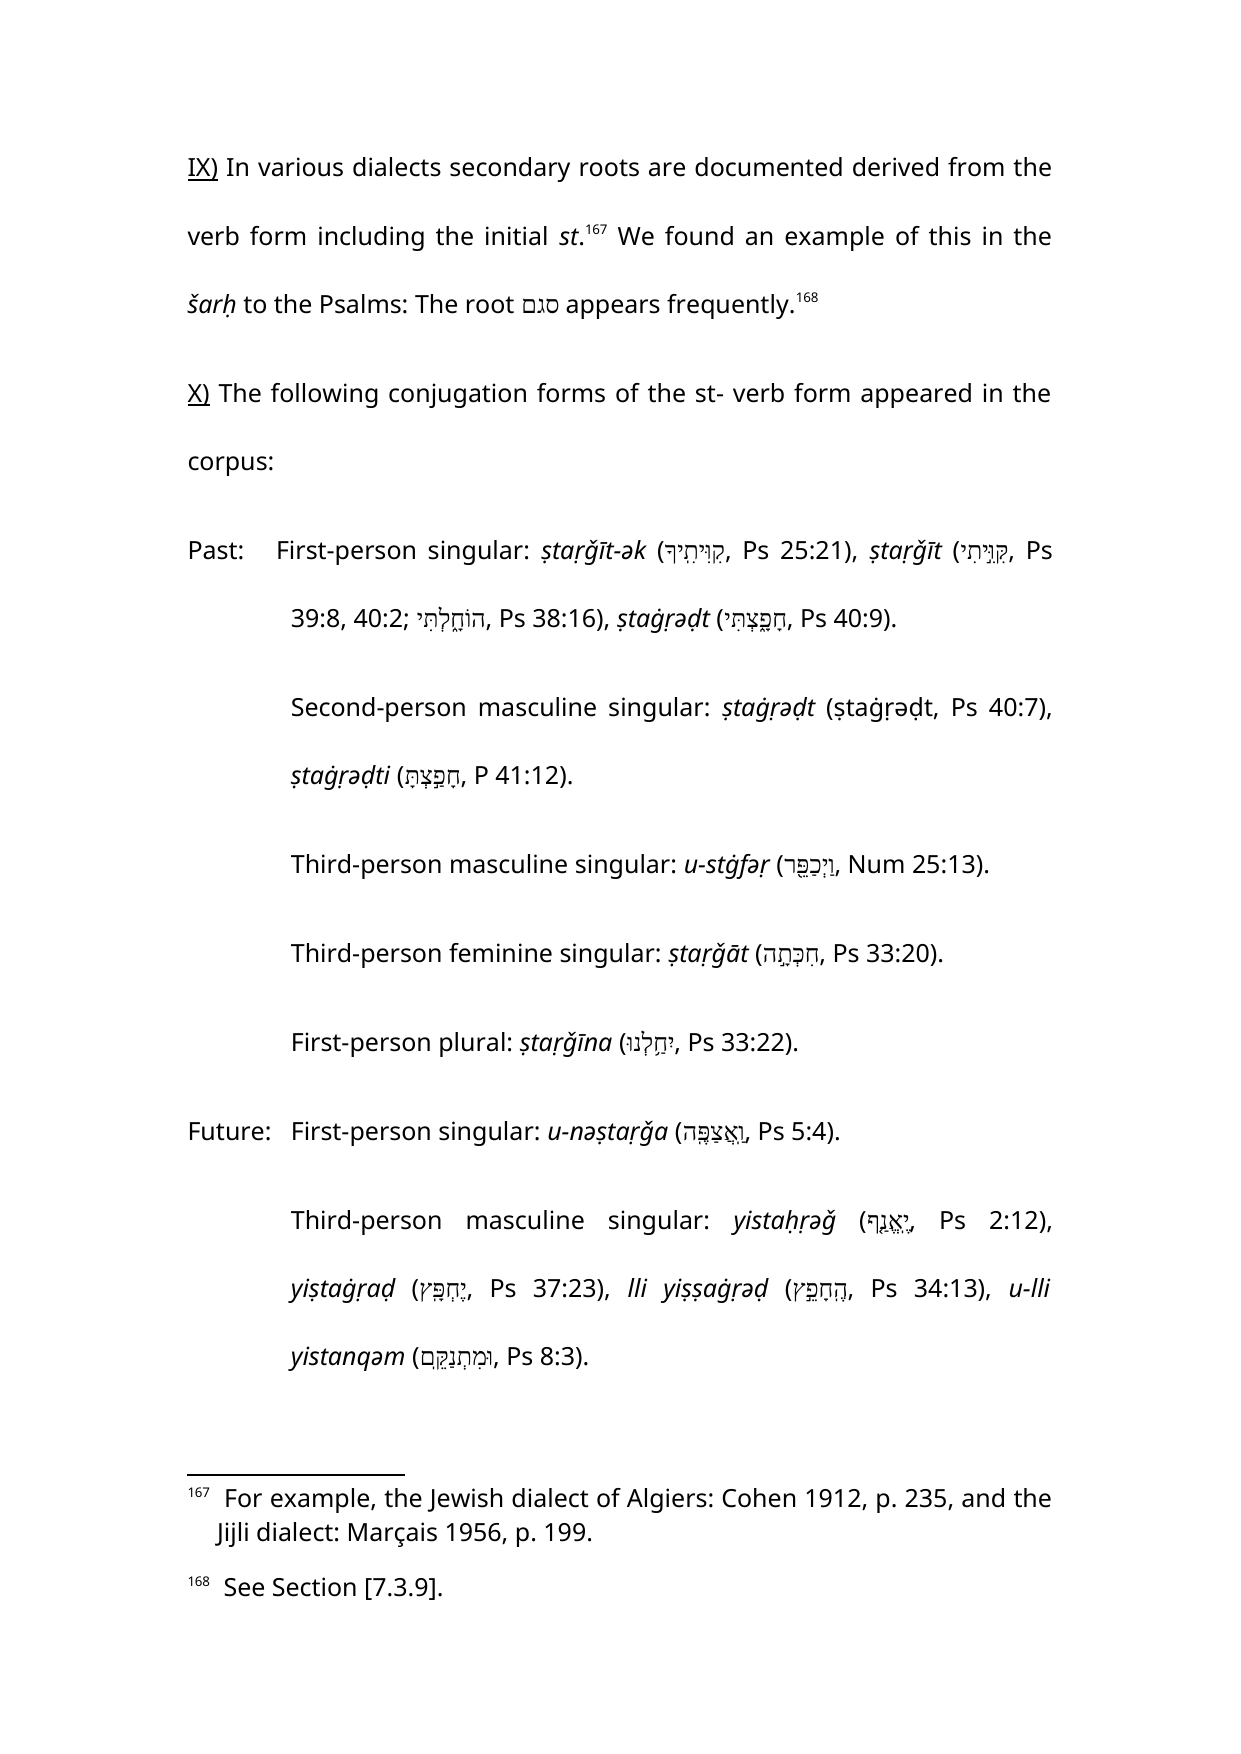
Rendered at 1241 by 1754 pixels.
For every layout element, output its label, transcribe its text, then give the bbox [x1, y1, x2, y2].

text Second-person masculine singular: ṣtaġṛəḍt (ṣtaġṛəḍt, Ps 40:7), ṣtaġṛəḍti (חָפַ֣צְתָּ, P 41:12). [187, 689, 1053, 792]
text Past: First-person singular: ṣtaṛǧīt-ək (קִוִּיתִֽיךָ, Ps 25:21), ṣtaṛǧīt (קִּוִּ֣יתִי, Ps 39:8, 40:2; הוֹחָ֑לְתִּי, Ps 38:16), ṣtaġṛəḍt (חָפָ֑צְתִּי, Ps 40:9). [187, 532, 1053, 634]
text IX) In various dialects secondary roots are documented derived from the verb form including the initial st. We found an example of this in the šarḥ to the Psalms: The root סגם appears frequently. [187, 150, 1053, 320]
text First-person plural: ṣtaṛǧīna (יִחַ֥לְנוּ, Ps 33:22). [187, 1024, 1053, 1058]
text Future: First-person singular: u-nəṣtaṛǧa (וַֽאֲצַפֶּֽה, Ps 5:4). [187, 1113, 1053, 1147]
text Third-person masculine singular: yistaḥṛəǧ (יֶֽאֱנַ֤ף, Ps 2:12), yiṣtaġṛaḍ (יֶחְפָּֽץ, Ps 37:23), lli yiṣṣaġṛəḍ (הֶֽחָפֵ֣ץ, Ps 34:13), u-lli yistanqəm (וּמִתְנַקֵּֽם, Ps 8:3). [187, 1202, 1053, 1373]
text X) The following conjugation forms of the st- verb form appeared in the corpus: [187, 375, 1053, 477]
text Third-person feminine singular: ṣtaṛǧāt (חִכְּתָ֣ה, Ps 33:20). [187, 935, 1053, 969]
text Third-person masculine singular: u-stġfəṛ (וַיְכַפֵּ֖ר, Num 25:13). [187, 846, 1053, 881]
